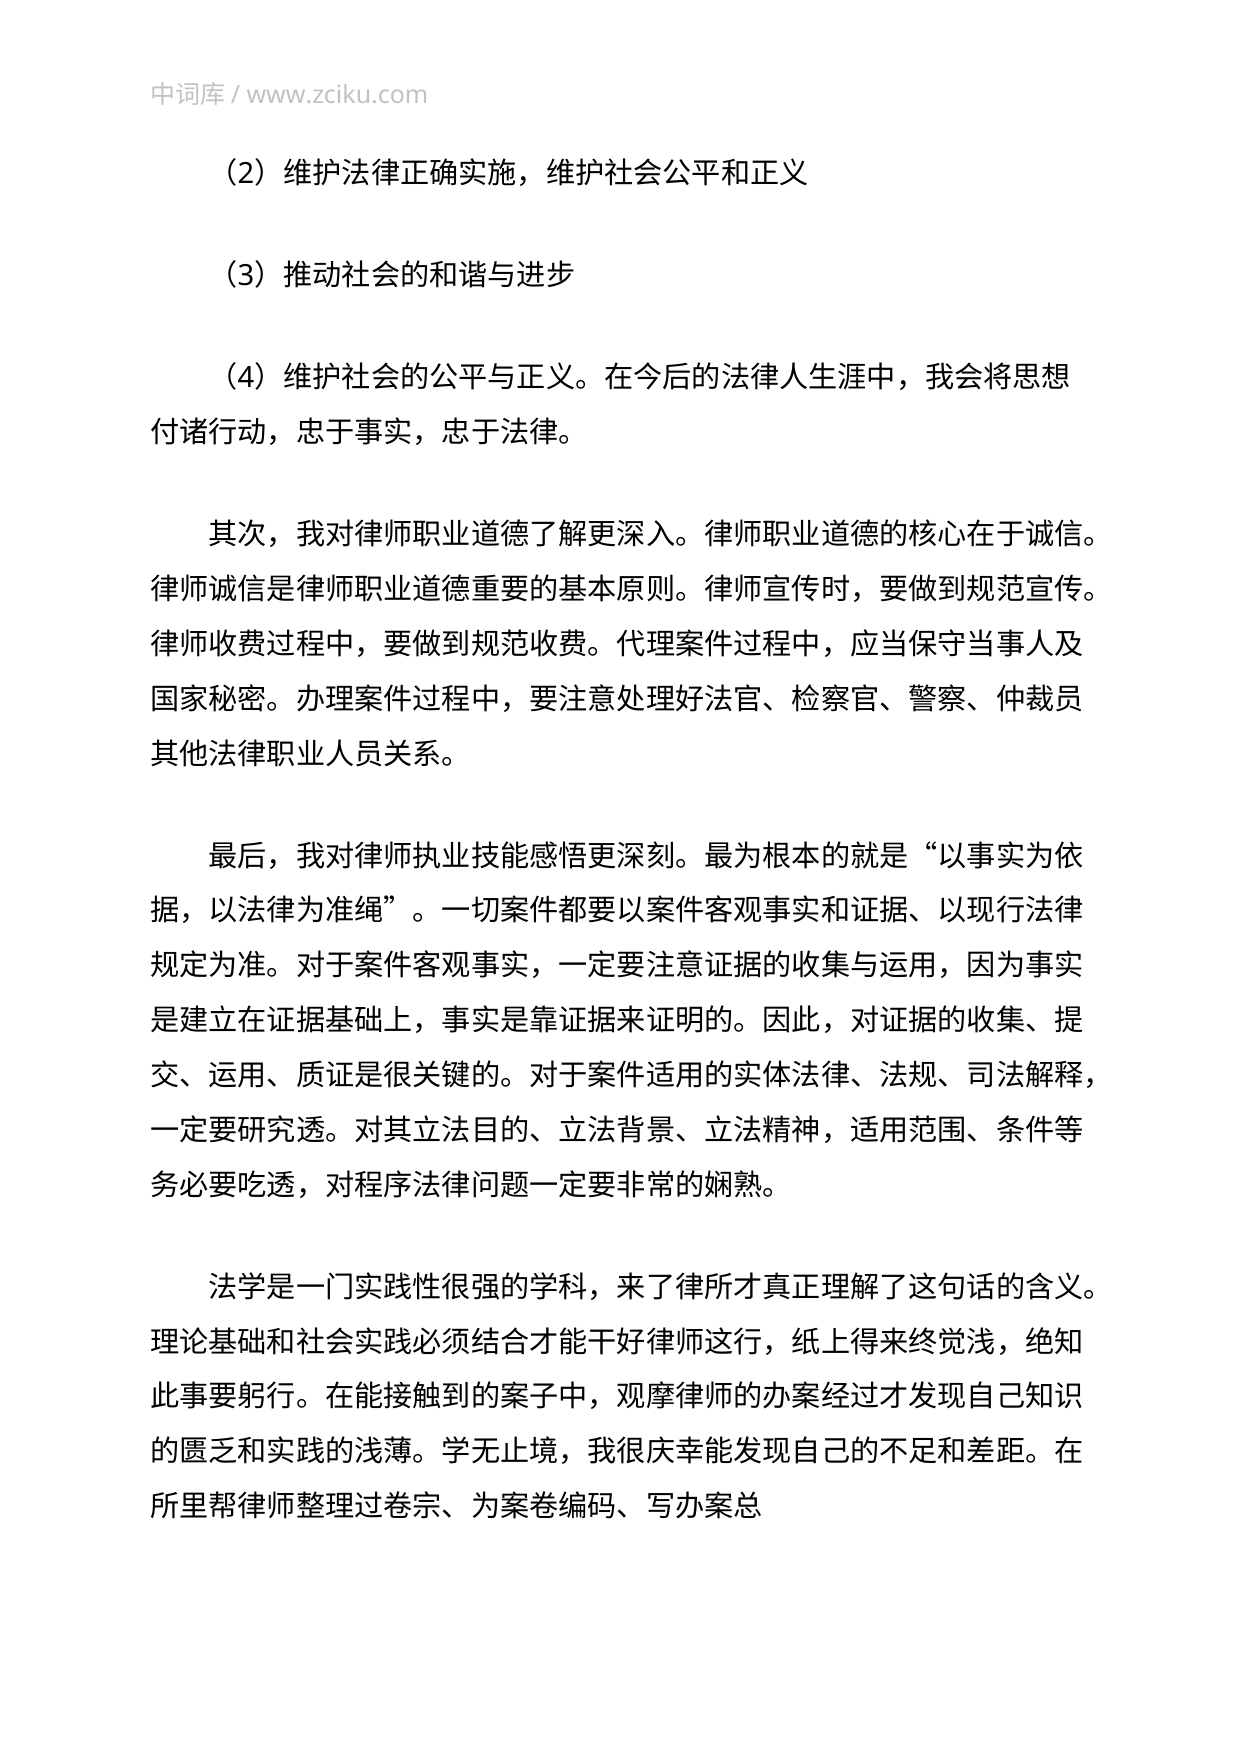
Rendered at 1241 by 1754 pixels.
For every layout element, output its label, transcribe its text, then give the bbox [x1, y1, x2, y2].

text 最后，我对律师执业技能感悟更深刻。最为根本的就是“以事实为依据，以法律为准绳”。一切案件都要以案件客观事实和证据、以现行法律规定为准。对于案件客观事实，一定要注意证据的收集与运用，因为事实是建立在证据基础上，事实是靠证据来证明的。因此，对证据的收集、提交、运用、质证是很关键的。对于案件适用的实体法律、法规、司法解释，一定要研究透。对其立法目的、立法背景、立法精神，适用范围、条件等务必要吃透，对程序法律问题一定要非常的娴熟。 [150, 832, 1090, 1204]
text （3）推动社会的和谐与进步 [150, 252, 1090, 294]
text （2）维护法律正确实施，维护社会公平和正义 [150, 150, 1090, 192]
text 其次，我对律师职业道德了解更深入。律师职业道德的核心在于诚信。律师诚信是律师职业道德重要的基本原则。律师宣传时，要做到规范宣传。律师收费过程中，要做到规范收费。代理案件过程中，应当保守当事人及国家秘密。办理案件过程中，要注意处理好法官、检察官、警察、仲裁员其他法律职业人员关系。 [150, 511, 1090, 773]
text 法学是一门实践性很强的学科，来了律所才真正理解了这句话的含义。理论基础和社会实践必须结合才能干好律师这行，纸上得来终觉浅，绝知此事要躬行。在能接触到的案子中，观摩律师的办案经过才发现自己知识的匮乏和实践的浅薄。学无止境，我很庆幸能发现自己的不足和差距。在所里帮律师整理过卷宗、为案卷编码、写办案总 [150, 1263, 1090, 1525]
text （4）维护社会的公平与正义。在今后的法律人生涯中，我会将思想付诸行动，忠于事实，忠于法律。 [150, 354, 1090, 451]
